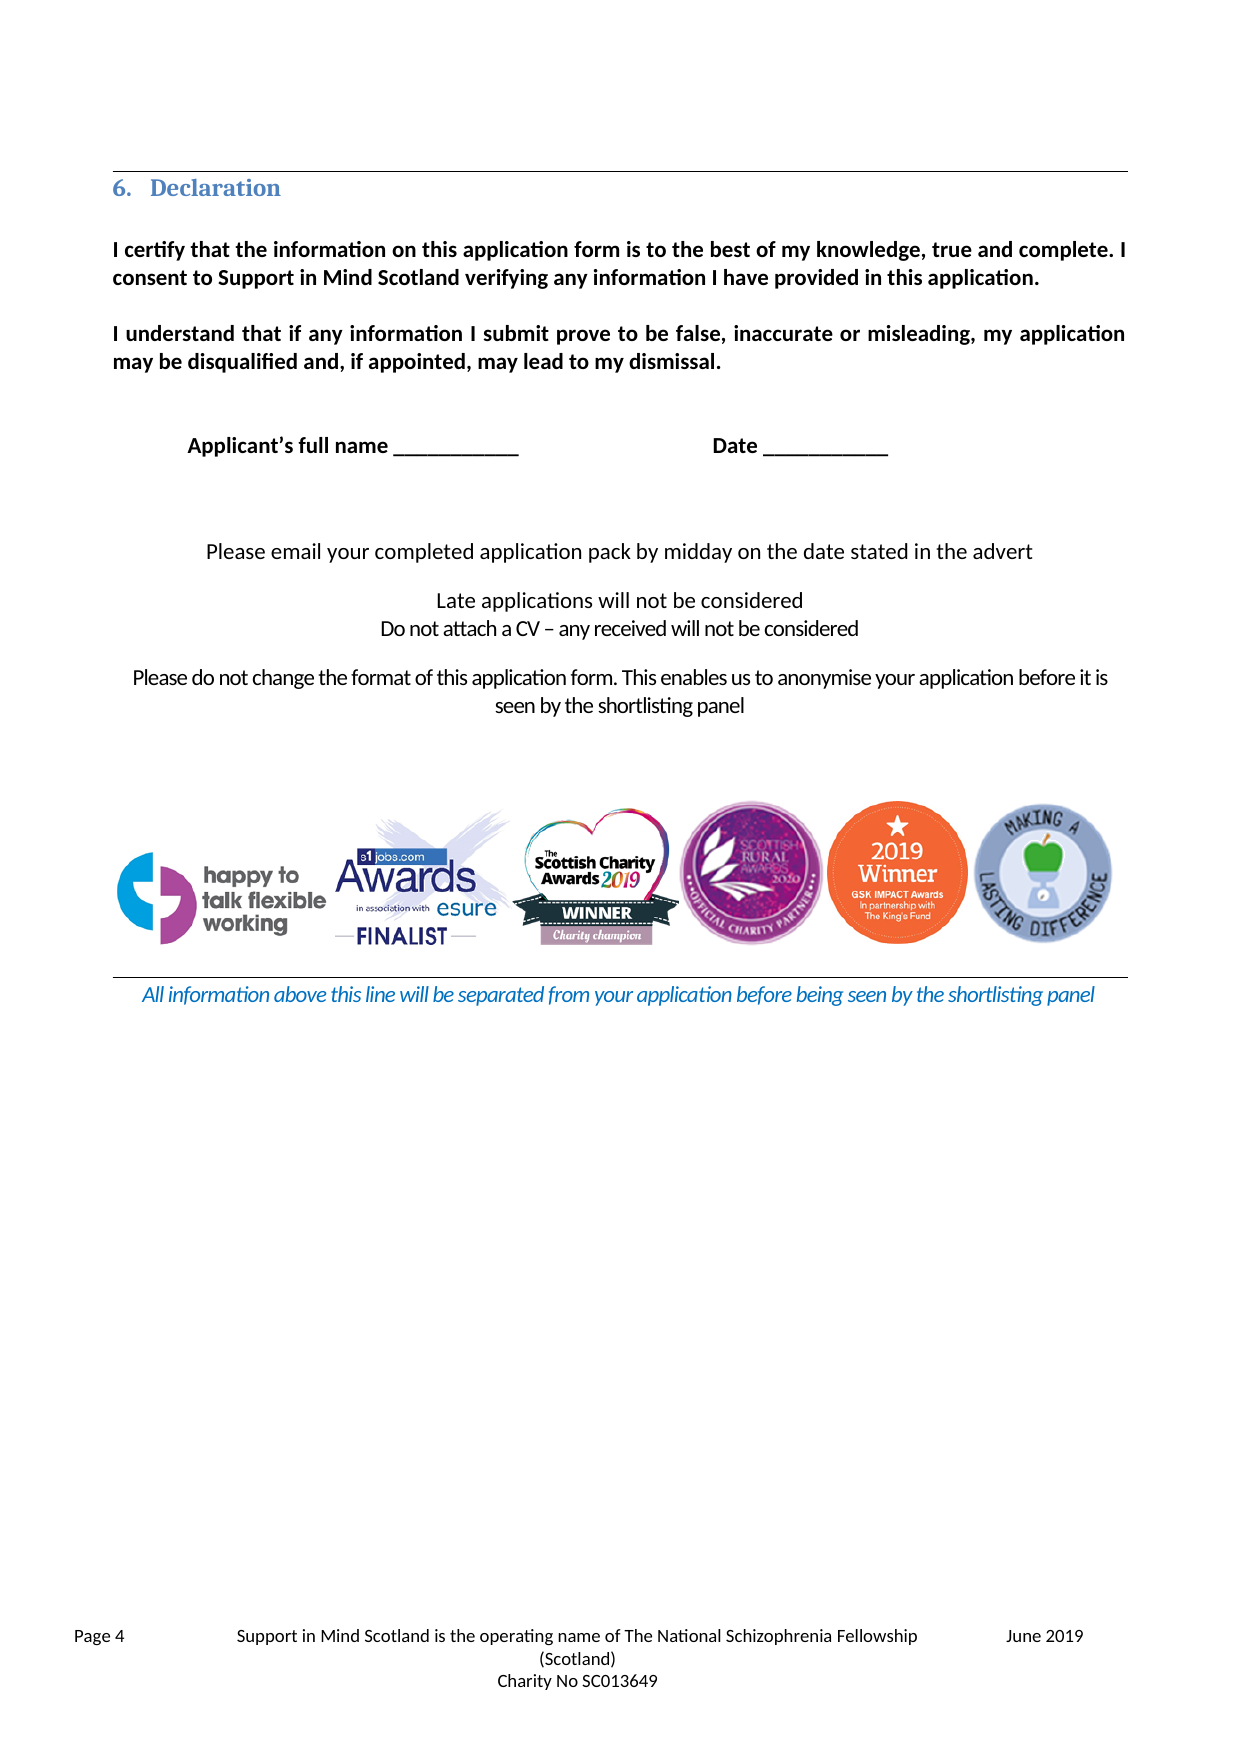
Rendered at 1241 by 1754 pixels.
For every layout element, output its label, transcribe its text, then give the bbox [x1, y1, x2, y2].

text I certify that the information on this application form is to the best of my knowledge, true and complete. I consent to Support in Mind Scotland verifying any information I have provided in this application. [112, 235, 1128, 291]
text Late applications will not be considered [112, 586, 1128, 614]
text I understand that if any information I submit prove to be false, inaccurate or misleading, my application may be disqualified and, if appointed, may lead to my dismissal. [112, 319, 1128, 375]
text All information above this line will be separated from your application before being seen by the shortlisting panel [112, 978, 1128, 1008]
picture [112, 788, 1127, 952]
text Please email your completed application pack by midday on the date stated in the advert [112, 537, 1128, 565]
text Do not attach a CV – any received will not be considered [112, 614, 1128, 642]
text Please do not change the format of this application form. This enables us to anonymise your application before it is seen by the shortlisting panel [112, 663, 1128, 719]
text Applicant’s full name ___________ Date ___________ [112, 431, 1128, 459]
subtitle Declaration [112, 172, 1128, 203]
